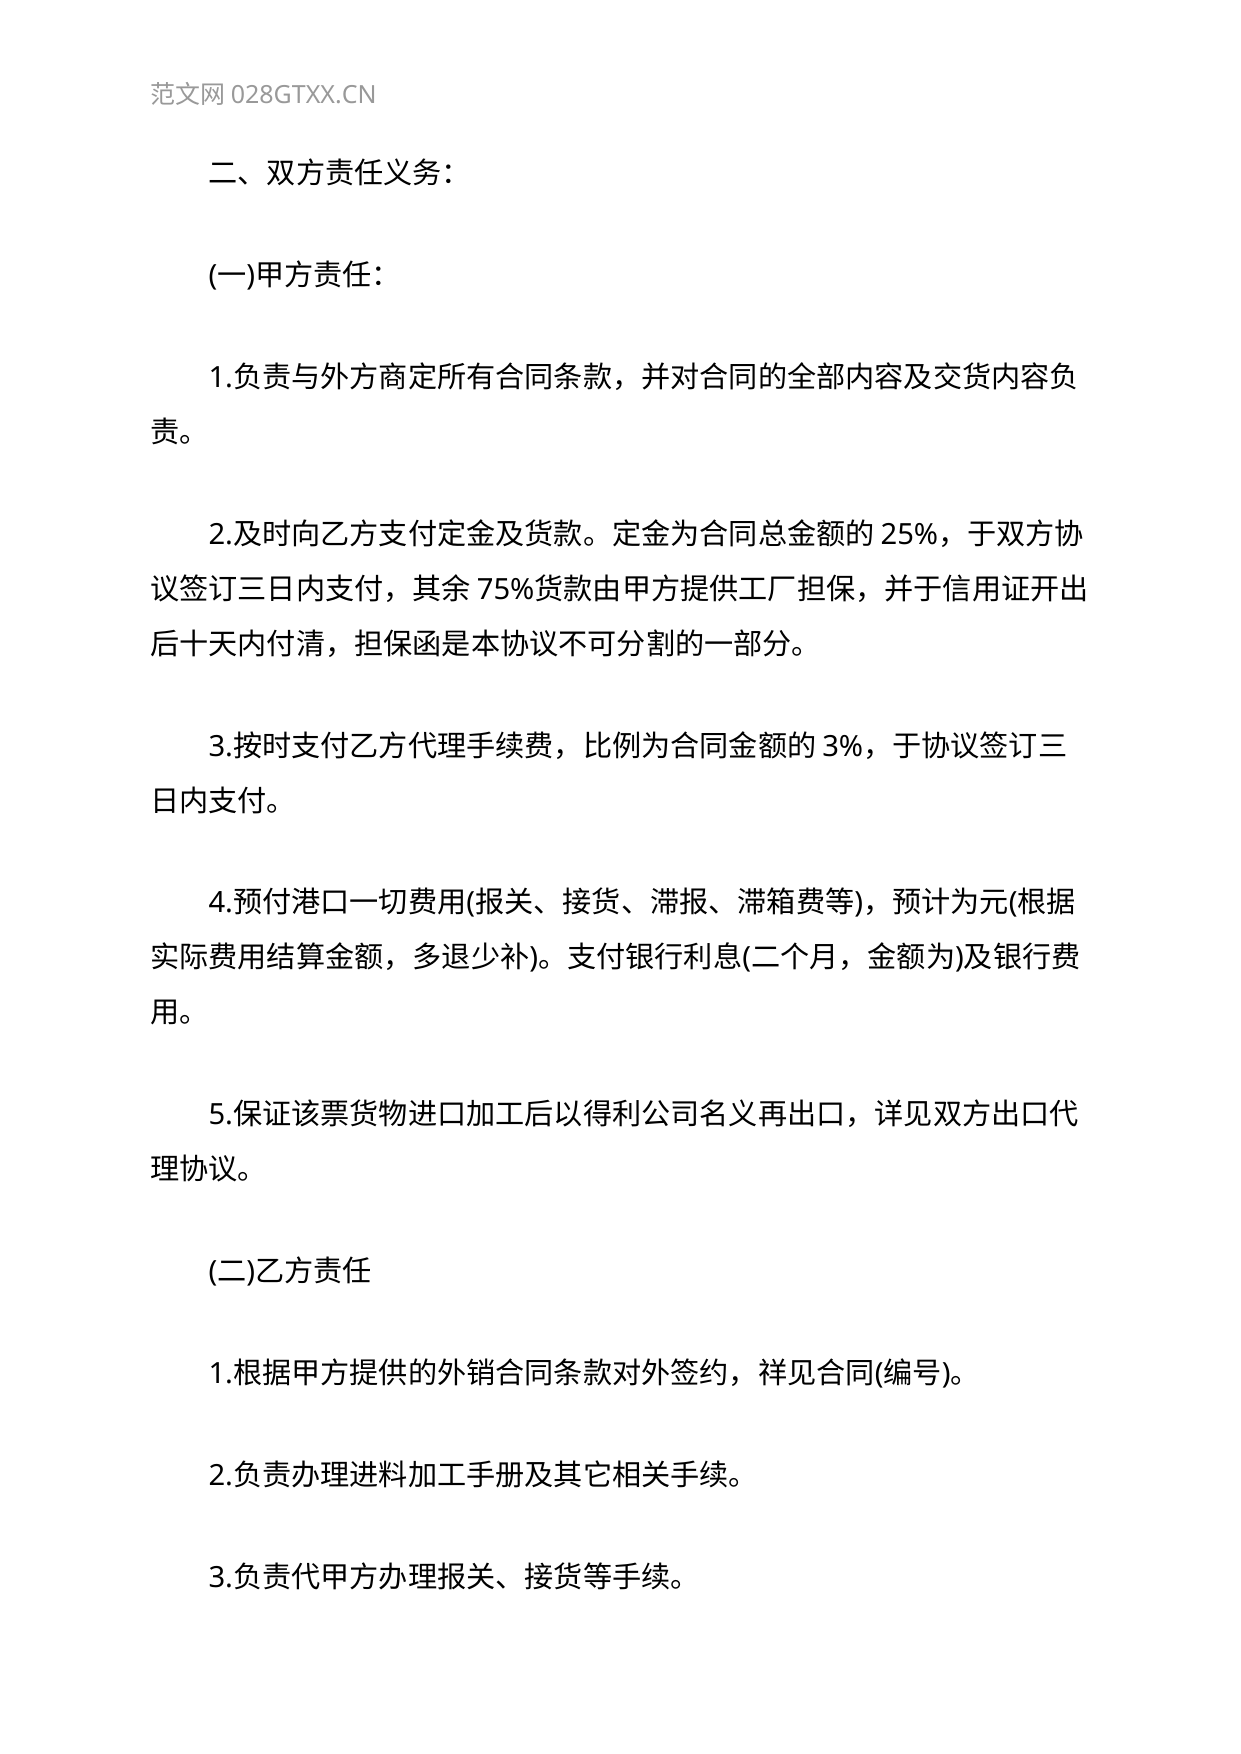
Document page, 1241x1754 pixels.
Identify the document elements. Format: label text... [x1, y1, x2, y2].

text 5.保证该票货物进口加工后以得利公司名义再出口，详见双方出口代理协议。 [150, 1091, 1090, 1188]
text 1.根据甲方提供的外销合同条款对外签约，祥见合同(编号)。 [150, 1349, 1090, 1392]
text 二、双方责任义务： [150, 150, 1090, 192]
text 1.负责与外方商定所有合同条款，并对合同的全部内容及交货内容负责。 [150, 354, 1090, 451]
text 3.负责代甲方办理报关、接货等手续。 [150, 1553, 1090, 1596]
text (二)乙方责任 [150, 1248, 1090, 1290]
text 4.预付港口一切费用(报关、接货、滞报、滞箱费等)，预计为元(根据实际费用结算金额，多退少补)。支付银行利息(二个月，金额为)及银行费用。 [150, 879, 1090, 1031]
text 3.按时支付乙方代理手续费，比例为合同金额的3%，于协议签订三日内支付。 [150, 722, 1090, 819]
text 2.及时向乙方支付定金及货款。定金为合同总金额的25%，于双方协议签订三日内支付，其余75%货款由甲方提供工厂担保，并于信用证开出后十天内付清，担保函是本协议不可分割的一部分。 [150, 511, 1090, 663]
text (一)甲方责任： [150, 252, 1090, 294]
text 2.负责办理进料加工手册及其它相关手续。 [150, 1452, 1090, 1494]
